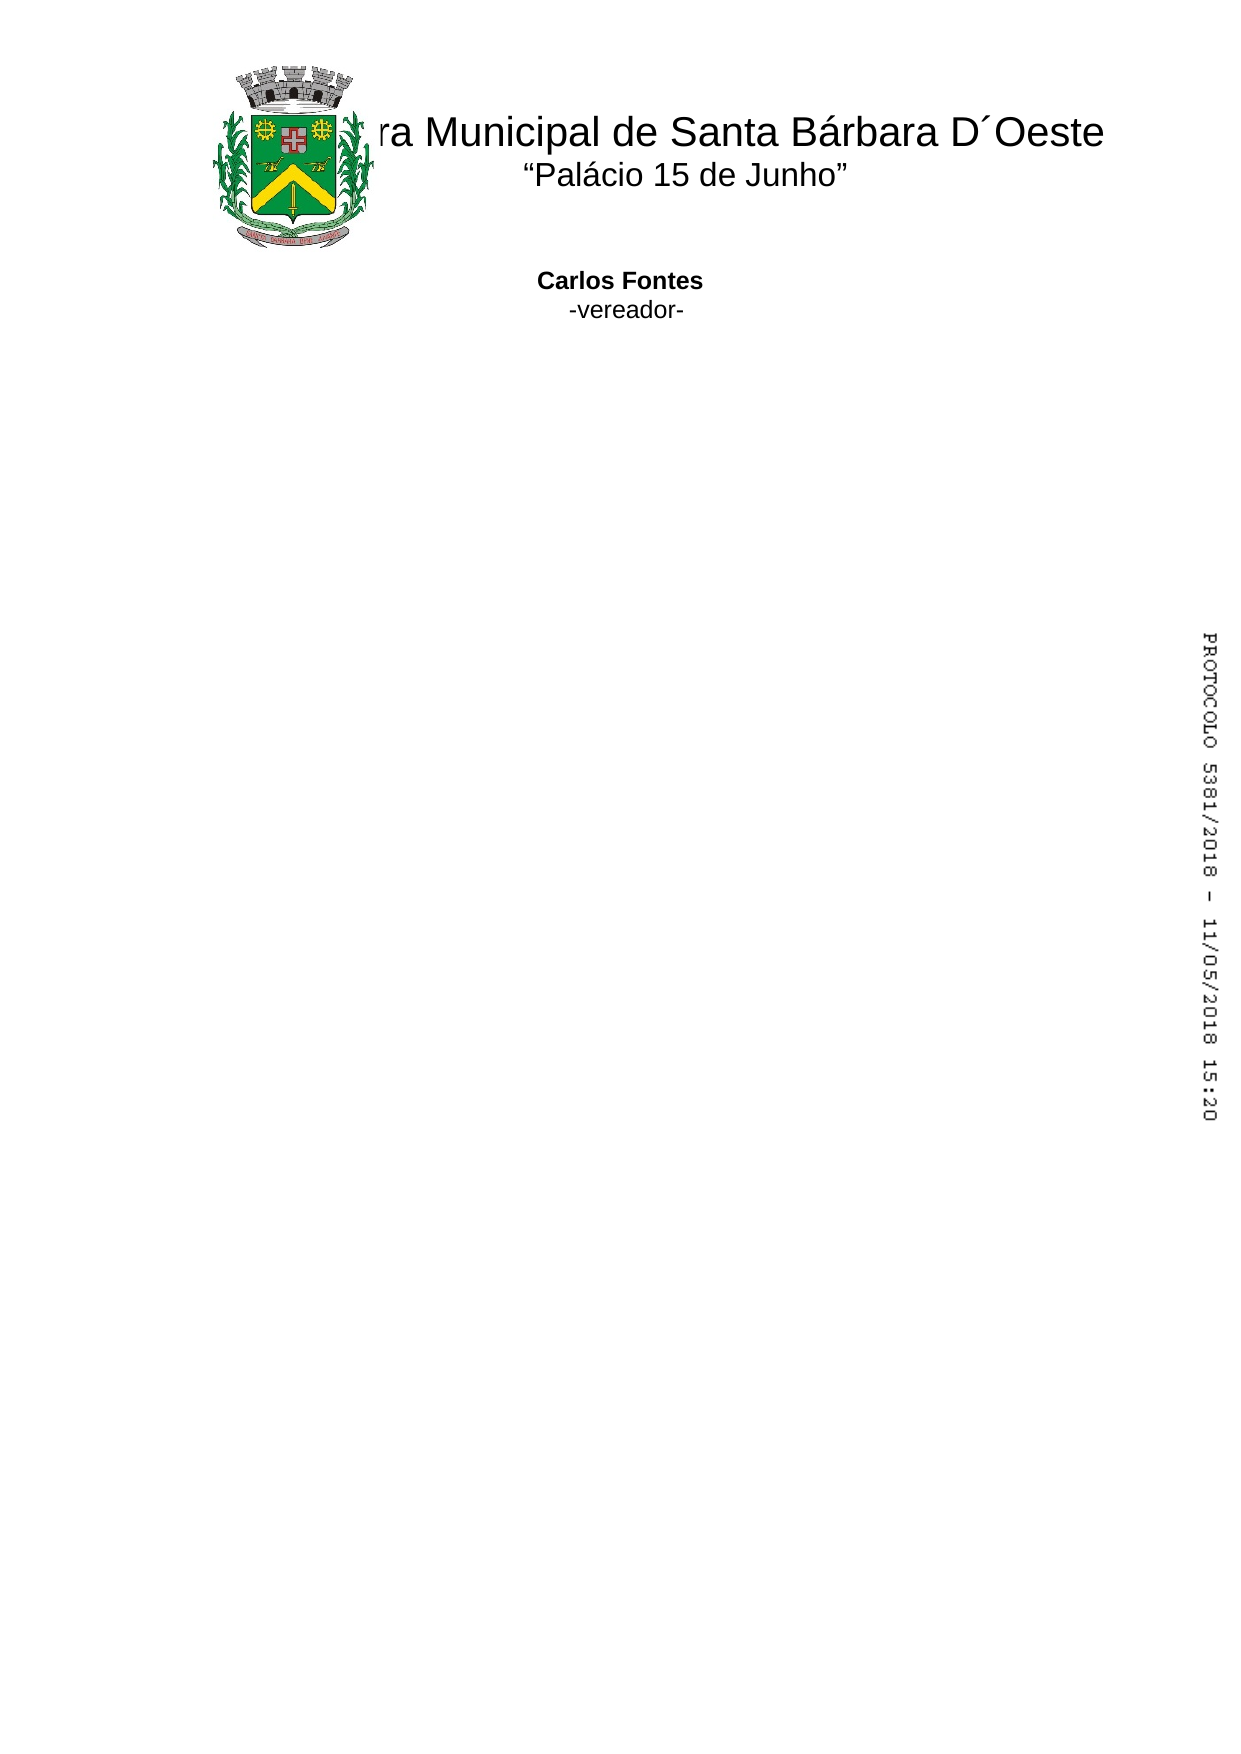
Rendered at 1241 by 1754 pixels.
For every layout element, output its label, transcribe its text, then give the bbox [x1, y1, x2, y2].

picture [212, 66, 381, 255]
picture [1177, 629, 1241, 1125]
text -vereador- [177, 294, 1063, 323]
text Carlos Fontes [177, 266, 1063, 294]
